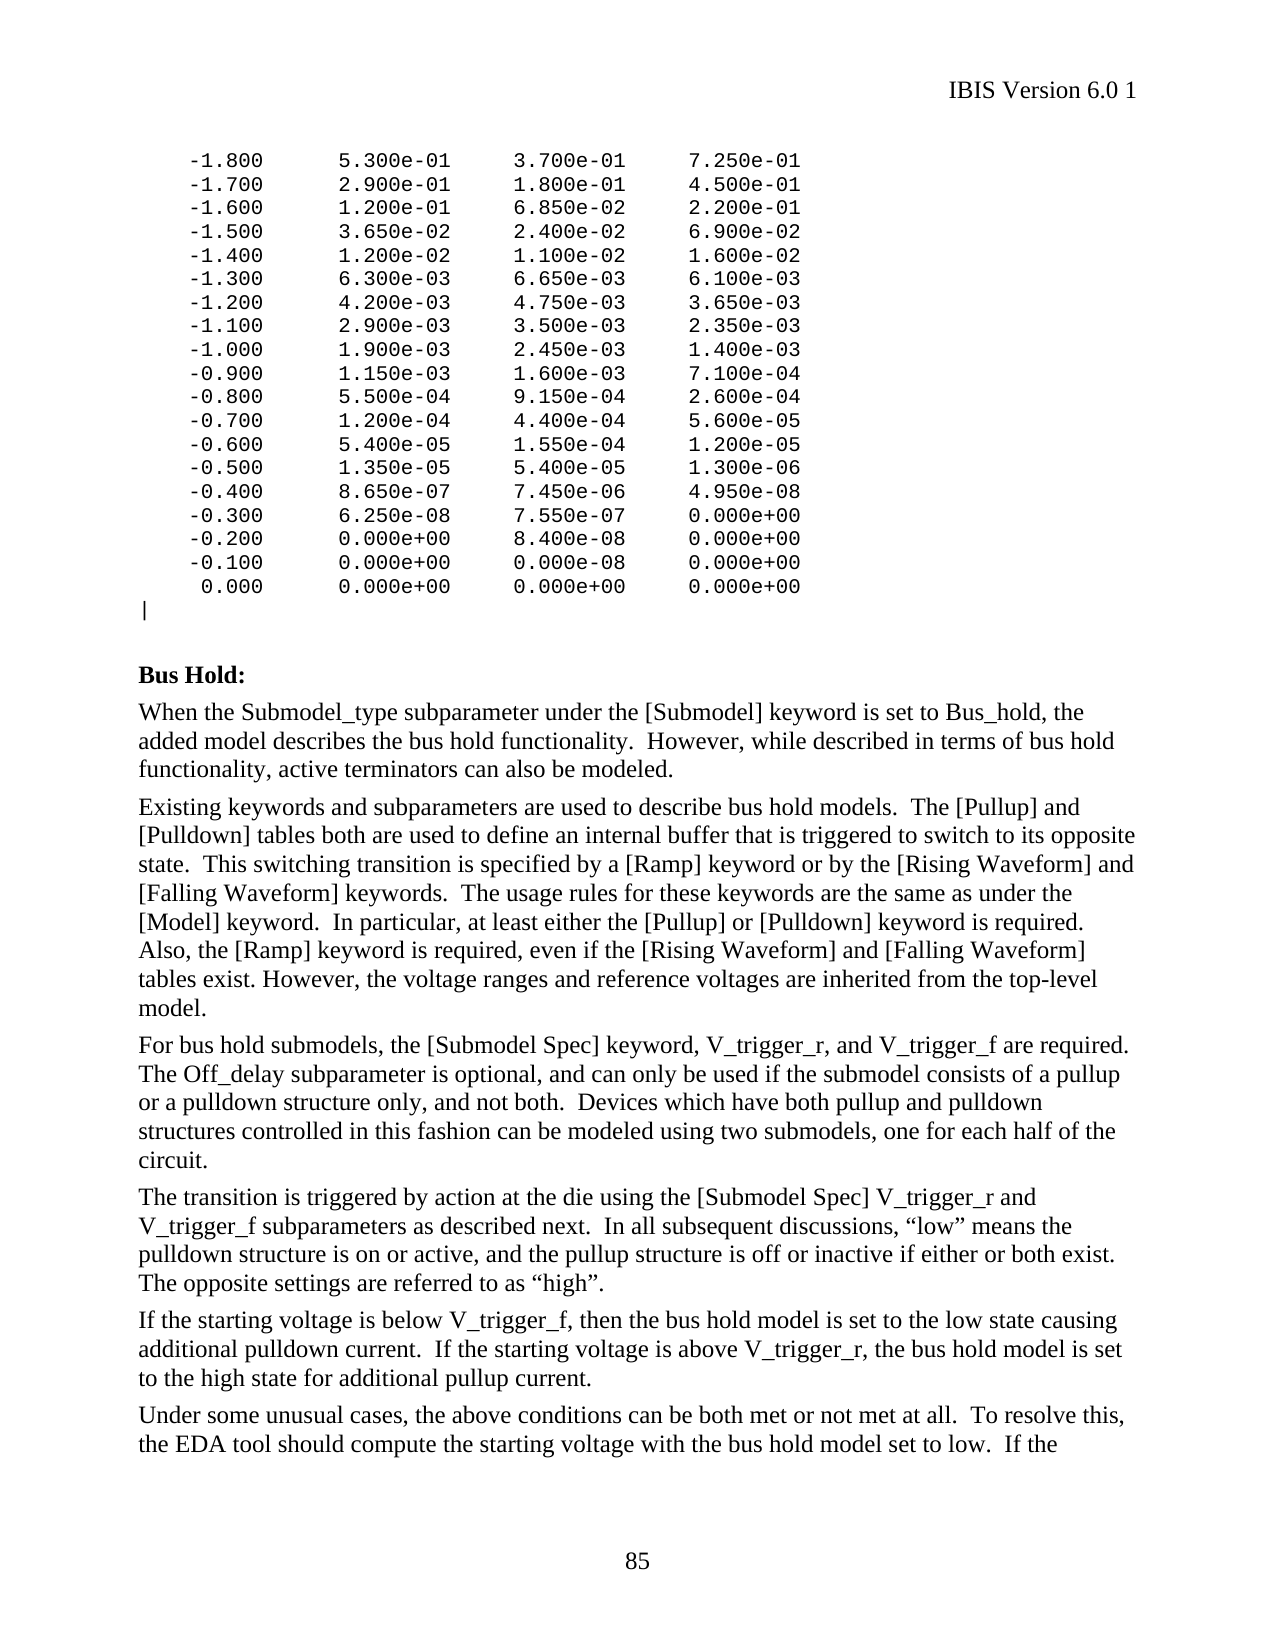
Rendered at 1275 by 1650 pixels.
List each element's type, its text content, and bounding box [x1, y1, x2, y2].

text The transition is triggered by action at the die using the [Submodel Spec] V_trigger_r and V_trigger_f subparameters as described next. In all subsequent discussions, “low” means the pulldown structure is on or active, and the pullup structure is off or inactive if either or both exist. The opposite settings are referred to as “high”. [138, 1182, 1137, 1297]
text -0.200 0.000e+00 8.400e-08 0.000e+00 [138, 528, 1137, 552]
text -1.600 1.200e-01 6.850e-02 2.200e-01 [138, 197, 1137, 221]
text -0.600 5.400e-05 1.550e-04 1.200e-05 [138, 434, 1137, 457]
text When the Submodel_type subparameter under the [Submodel] keyword is set to Bus_hold, the added model describes the bus hold functionality. However, while described in terms of bus hold functionality, active terminators can also be modeled. [138, 697, 1137, 783]
text -1.500 3.650e-02 2.400e-02 6.900e-02 [138, 221, 1137, 244]
text -0.700 1.200e-04 4.400e-04 5.600e-05 [138, 410, 1137, 434]
subtitle Bus Hold: [138, 660, 1137, 689]
text -0.500 1.350e-05 5.400e-05 1.300e-06 [138, 457, 1137, 481]
text -1.400 1.200e-02 1.100e-02 1.600e-02 [138, 244, 1137, 268]
text If the starting voltage is below V_trigger_f, then the bus hold model is set to the low state causing additional pulldown current. If the starting voltage is above V_trigger_r, the bus hold model is set to the high state for additional pullup current. [138, 1305, 1137, 1392]
text -1.700 2.900e-01 1.800e-01 4.500e-01 [138, 174, 1137, 197]
text -1.100 2.900e-03 3.500e-03 2.350e-03 [138, 316, 1137, 339]
text -1.200 4.200e-03 4.750e-03 3.650e-03 [138, 292, 1137, 316]
text Existing keywords and subparameters are used to describe bus hold models. The [Pullup] and [Pulldown] tables both are used to define an internal buffer that is triggered to switch to its opposite state. This switching transition is specified by a [Ramp] keyword or by the [Rising Waveform] and [Falling Waveform] keywords. The usage rules for these keywords are the same as under the [Model] keyword. In particular, at least either the [Pullup] or [Pulldown] keyword is required. Also, the [Ramp] keyword is required, even if the [Rising Waveform] and [Falling Waveform] tables exist. However, the voltage ranges and reference voltages are inherited from the top-level model. [138, 792, 1137, 1022]
text 0.000 0.000e+00 0.000e+00 0.000e+00 [138, 576, 1137, 599]
text -1.000 1.900e-03 2.450e-03 1.400e-03 [138, 339, 1137, 363]
text -0.400 8.650e-07 7.450e-06 4.950e-08 [138, 481, 1137, 505]
text -1.800 5.300e-01 3.700e-01 7.250e-01 [138, 150, 1137, 174]
text -0.900 1.150e-03 1.600e-03 7.100e-04 [138, 363, 1137, 386]
text For bus hold submodels, the [Submodel Spec] keyword, V_trigger_r, and V_trigger_f are required. The Off_delay subparameter is optional, and can only be used if the submodel consists of a pullup or a pulldown structure only, and not both. Devices which have both pullup and pulldown structures controlled in this fashion can be modeled using two submodels, one for each half of the circuit. [138, 1030, 1137, 1174]
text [138, 1400, 1137, 1457]
text -0.100 0.000e+00 0.000e-08 0.000e+00 [138, 552, 1137, 576]
text | [138, 599, 1137, 623]
text -0.300 6.250e-08 7.550e-07 0.000e+00 [138, 505, 1137, 528]
text -0.800 5.500e-04 9.150e-04 2.600e-04 [138, 386, 1137, 410]
text -1.300 6.300e-03 6.650e-03 6.100e-03 [138, 268, 1137, 292]
